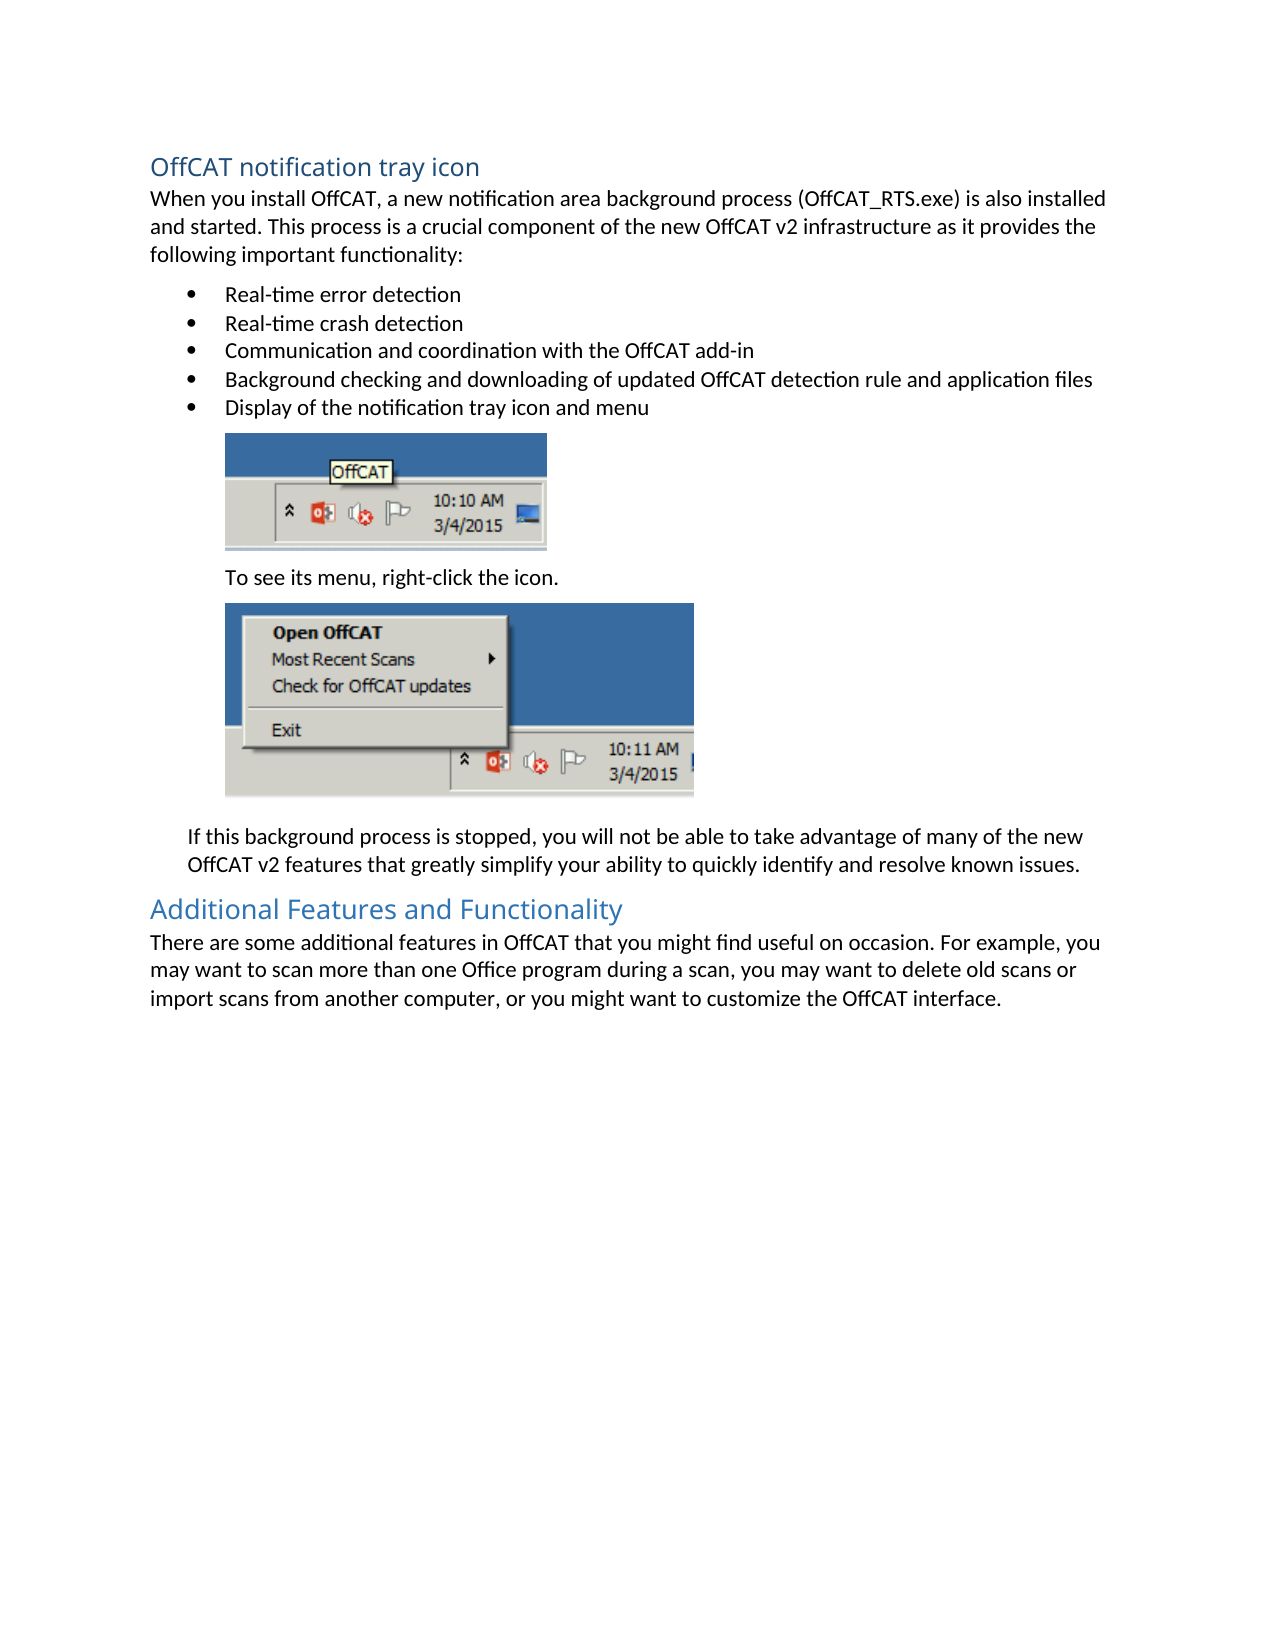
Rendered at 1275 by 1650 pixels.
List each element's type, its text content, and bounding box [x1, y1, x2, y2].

list Communication and coordination with the OffCAT add-in [187, 337, 1125, 365]
text When you install OffCAT, a new notification area background process (OffCAT_RTS.exe) is also installed and started. This process is a crucial component of the new OffCAT v2 infrastructure as it provides the following important functionality: [150, 184, 1125, 268]
list Display of the notification tray icon and menu [187, 393, 1125, 421]
text To see its menu, right-click the icon. [225, 563, 1125, 591]
text If this background process is stopped, you will not be able to take advantage of many of the new OffCAT v2 features that greatly simplify your ability to quickly identify and resolve known issues. [187, 822, 1125, 878]
list Real-time crash detection [187, 309, 1125, 337]
text There are some additional features in OffCAT that you might find useful on occasion. For example, you may want to scan more than one Office program during a scan, you may want to delete old scans or import scans from another computer, or you might want to customize the OffCAT interface. [150, 928, 1125, 1012]
list Real-time error detection [187, 281, 1125, 309]
subtitle OffCAT notification tray icon [150, 150, 1125, 184]
list Background checking and downloading of updated OffCAT detection rule and application files [187, 365, 1125, 393]
picture [225, 603, 694, 798]
picture [225, 433, 547, 551]
subtitle Additional Features and Functionality [150, 891, 1125, 928]
